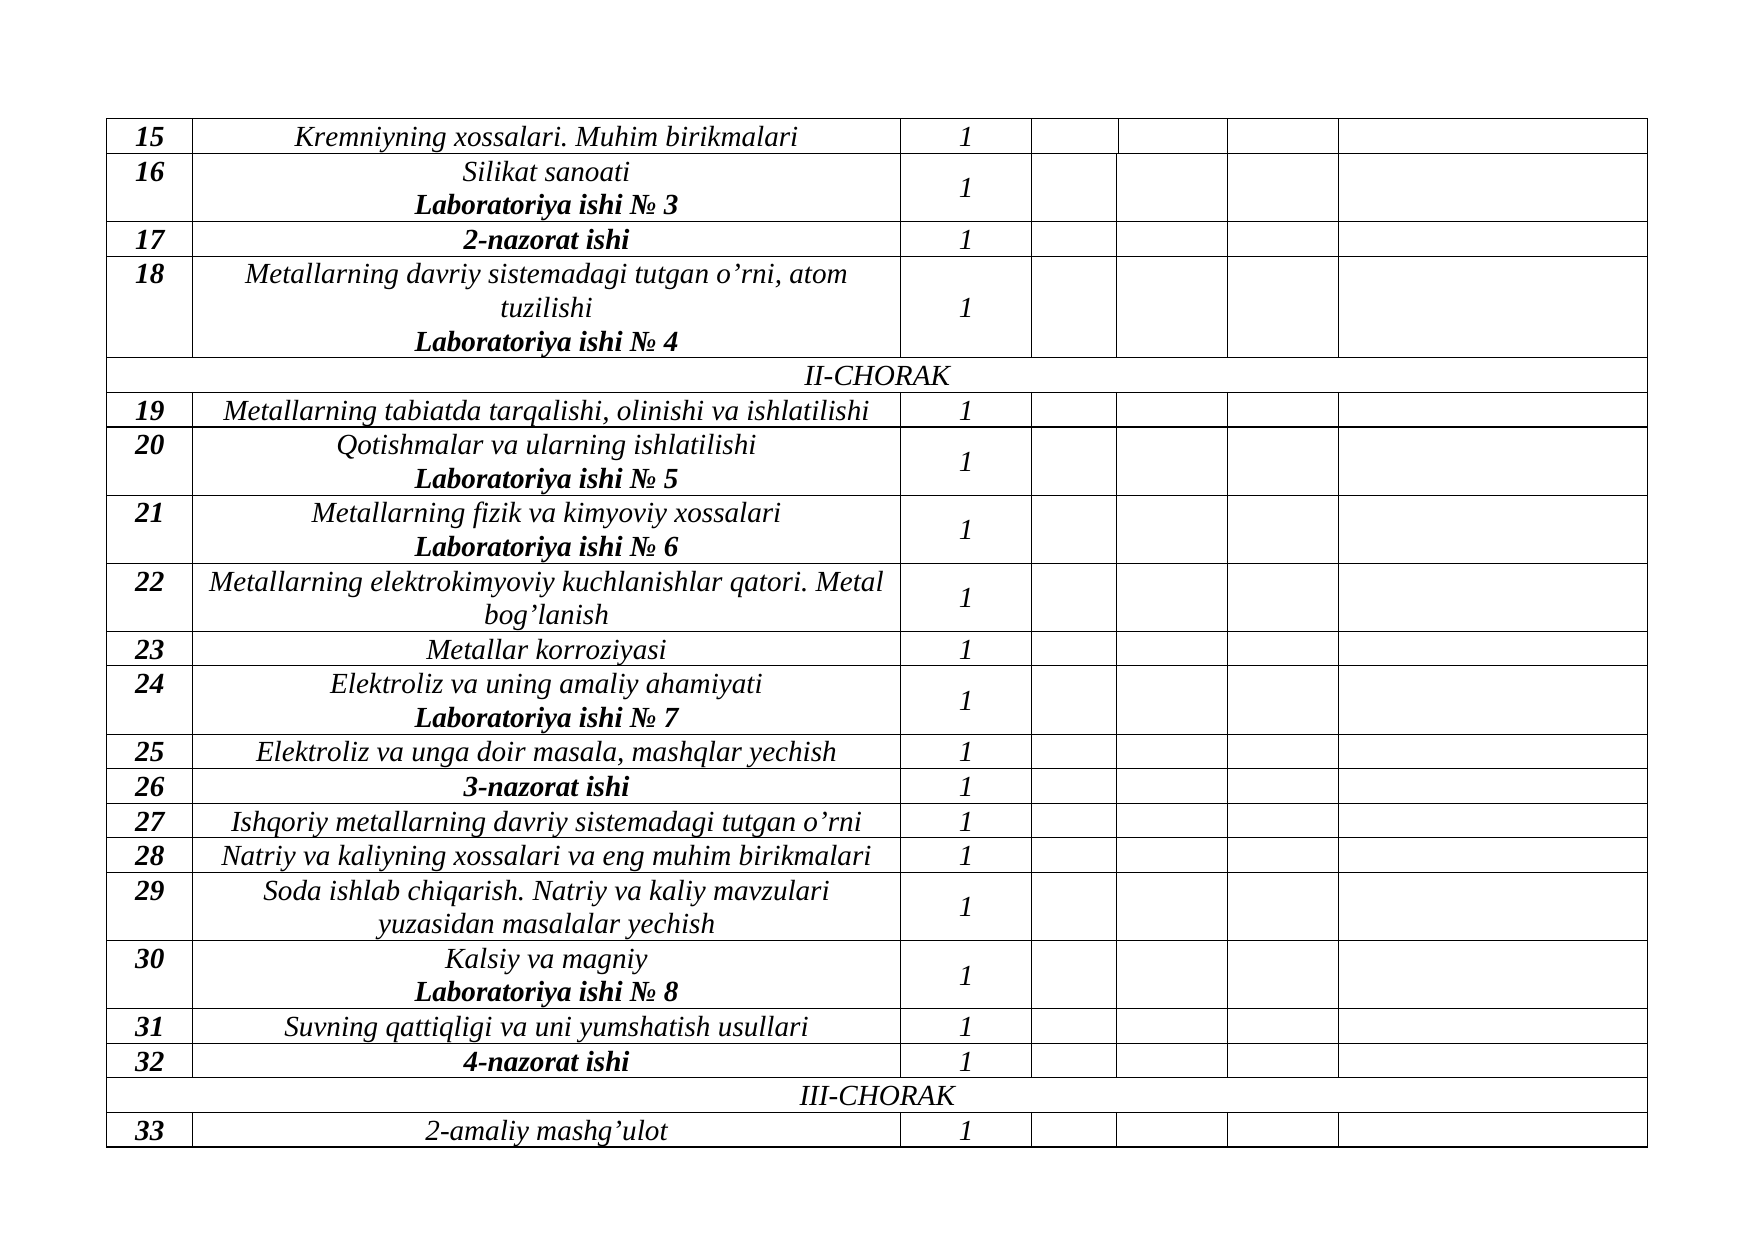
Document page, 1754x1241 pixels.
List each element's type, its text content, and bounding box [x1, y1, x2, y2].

table_cell [1339, 119, 1647, 153]
table_cell 33 [107, 1113, 192, 1146]
table_cell 17 [107, 222, 192, 256]
table_cell [1117, 154, 1227, 221]
table_cell Soda ishlab chiqarish. Natriy va kaliy mavzulari yuzasidan masalalar yechish [193, 873, 900, 940]
table_cell Metallarning tabiatda tarqalishi, olinishi va ishlatilishi [193, 393, 900, 426]
table_cell [1032, 632, 1116, 665]
table_cell [1032, 257, 1116, 357]
table_cell 1 [901, 1113, 1031, 1146]
table_cell [1339, 804, 1647, 837]
table_cell [1228, 222, 1338, 256]
table_cell [1117, 1044, 1227, 1077]
table_cell 1 [901, 1044, 1031, 1077]
table_cell [1032, 838, 1116, 872]
table_cell Metallarning davriy sistemadagi tutgan o’rni, atom tuzilishi Laboratoriya ishi № 4 [193, 257, 900, 357]
table_cell 1 [901, 735, 1031, 768]
table_cell [1228, 564, 1338, 631]
table_cell [1339, 873, 1647, 940]
table_cell [1228, 119, 1338, 153]
table_cell [1339, 735, 1647, 768]
table_cell 32 [107, 1044, 192, 1077]
table_cell II-CHORAK [107, 358, 1647, 392]
table_cell [1339, 666, 1647, 733]
table_cell [1339, 564, 1647, 631]
table_cell [1228, 838, 1338, 872]
table_cell 20 [107, 428, 192, 494]
table_cell 1 [901, 257, 1031, 357]
table_cell [1117, 1113, 1227, 1146]
table_cell 24 [107, 666, 192, 733]
table_cell 2-amaliy mashg’ulot [193, 1113, 900, 1146]
table_cell Kremniyning xossalari. Muhim birikmalari [193, 119, 900, 153]
table_cell [1228, 941, 1338, 1008]
table_cell Elektroliz va uning amaliy ahamiyati Laboratoriya ishi № 7 [193, 666, 900, 733]
table_cell 1 [901, 496, 1031, 563]
table_cell [1032, 154, 1116, 221]
table_cell 1 [901, 632, 1031, 665]
table_cell 23 [107, 632, 192, 665]
table_cell [1339, 393, 1647, 426]
table_cell [1339, 1044, 1647, 1077]
table_cell [1032, 735, 1116, 768]
table_cell 25 [107, 735, 192, 768]
table_cell [1228, 735, 1338, 768]
table_cell Qotishmalar va ularning ishlatilishi Laboratoriya ishi № 5 [193, 428, 900, 494]
table_cell 1 [901, 666, 1031, 733]
table_cell [1032, 1009, 1116, 1043]
table_cell [1228, 1009, 1338, 1043]
table_cell [1032, 393, 1116, 426]
table_cell [1339, 632, 1647, 665]
table_cell 1 [901, 804, 1031, 837]
table_cell [1117, 564, 1227, 631]
table_cell [1228, 632, 1338, 665]
table_cell [1117, 393, 1227, 426]
table_cell [1117, 1009, 1227, 1043]
table_cell [1032, 428, 1116, 494]
table_cell 1 [901, 873, 1031, 940]
table_cell [1117, 257, 1227, 357]
table_cell Metallar korroziyasi [193, 632, 900, 665]
table_cell [1119, 119, 1227, 153]
table_cell [1117, 666, 1227, 733]
table_cell [1228, 1113, 1338, 1146]
table_cell 1 [901, 1009, 1031, 1043]
table_cell [1032, 496, 1116, 563]
table_cell [1117, 735, 1227, 768]
table_cell III-CHORAK [107, 1078, 1647, 1112]
table_cell 29 [107, 873, 192, 940]
table_cell [1032, 873, 1116, 940]
table_cell [1032, 119, 1118, 153]
table_cell 1 [901, 154, 1031, 221]
table_cell 21 [107, 496, 192, 563]
table_cell [1339, 1009, 1647, 1043]
table_cell [1339, 154, 1647, 221]
table_cell [1032, 941, 1116, 1008]
table_cell 28 [107, 838, 192, 872]
table_cell [1339, 769, 1647, 803]
table_cell [1339, 496, 1647, 563]
table_cell [1228, 393, 1338, 426]
table_cell Metallarning elektrokimyoviy kuchlanishlar qatori. Metal bog’lanish [193, 564, 900, 631]
table_cell [1117, 632, 1227, 665]
table_cell [1339, 1113, 1647, 1146]
table_cell [1339, 428, 1647, 494]
table_cell [1117, 804, 1227, 837]
table_cell 1 [901, 222, 1031, 256]
table_cell 31 [107, 1009, 192, 1043]
table_cell 18 [107, 257, 192, 357]
table_cell Silikat sanoati Laboratoriya ishi № 3 [193, 154, 900, 221]
table_cell 15 [107, 119, 192, 153]
table_cell [1117, 941, 1227, 1008]
table_cell Natriy va kaliyning xossalari va eng muhim birikmalari [193, 838, 900, 872]
table_cell [1228, 154, 1338, 221]
table_cell [1032, 222, 1116, 256]
table_cell [1228, 496, 1338, 563]
table_cell [1117, 496, 1227, 563]
table_cell Ishqoriy metallarning davriy sistemadagi tutgan o’rni [193, 804, 900, 837]
table_cell 19 [107, 393, 192, 426]
table_cell [1032, 1044, 1116, 1077]
table_cell 1 [901, 769, 1031, 803]
table_cell [1117, 769, 1227, 803]
table_cell 1 [901, 564, 1031, 631]
table_cell [1339, 222, 1647, 256]
table_cell 26 [107, 769, 192, 803]
table_cell [1339, 257, 1647, 357]
table_cell 1 [901, 838, 1031, 872]
table_cell [1117, 222, 1227, 256]
table_cell [1228, 804, 1338, 837]
table_cell [1228, 257, 1338, 357]
table_cell [1117, 428, 1227, 494]
table_cell [1117, 838, 1227, 872]
table_cell Suvning qattiqligi va uni yumshatish usullari [193, 1009, 900, 1043]
table_cell [1228, 666, 1338, 733]
table_cell [1339, 941, 1647, 1008]
table_cell [1228, 428, 1338, 494]
table_cell Metallarning fizik va kimyoviy xossalari Laboratoriya ishi № 6 [193, 496, 900, 563]
table_cell 22 [107, 564, 192, 631]
table_cell 1 [901, 393, 1031, 426]
table_cell [1032, 769, 1116, 803]
table_cell 3-nazorat ishi [193, 769, 900, 803]
table_cell 2-nazorat ishi [193, 222, 900, 256]
table_cell Elektroliz va unga doir masala, mashqlar yechish [193, 735, 900, 768]
table_cell 30 [107, 941, 192, 1008]
table_cell [1228, 873, 1338, 940]
table_cell 1 [901, 428, 1031, 494]
table_cell 1 [901, 119, 1031, 153]
table_cell 1 [901, 941, 1031, 1008]
table_cell Kalsiy va magniy Laboratoriya ishi № 8 [193, 941, 900, 1008]
table_cell 4-nazorat ishi [193, 1044, 900, 1077]
table_cell [1032, 666, 1116, 733]
table_cell 27 [107, 804, 192, 837]
table_cell [1032, 564, 1116, 631]
table_cell [1032, 804, 1116, 837]
table_cell [1339, 838, 1647, 872]
table_cell [1228, 769, 1338, 803]
table_cell 16 [107, 154, 192, 221]
table_cell [1117, 873, 1227, 940]
table_cell [1228, 1044, 1338, 1077]
table_cell [1032, 1113, 1116, 1146]
